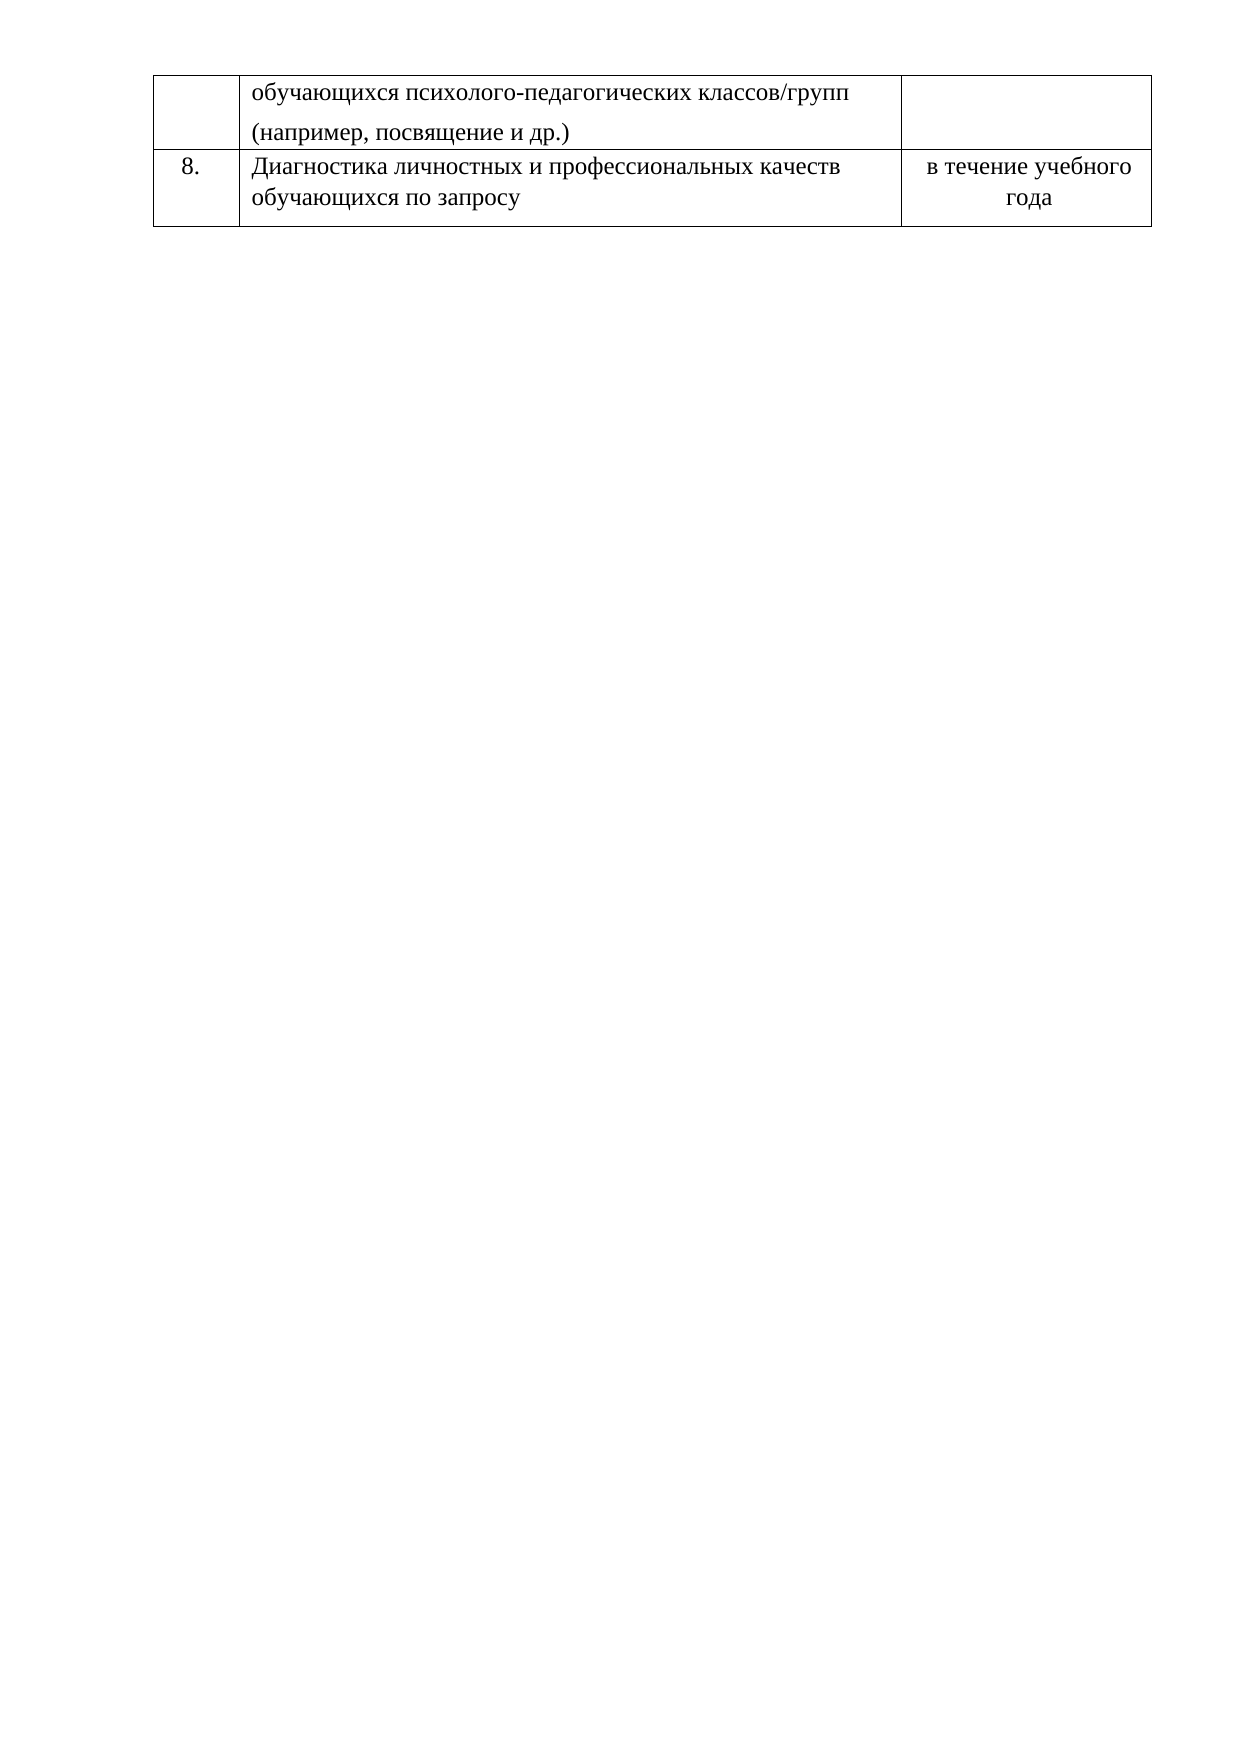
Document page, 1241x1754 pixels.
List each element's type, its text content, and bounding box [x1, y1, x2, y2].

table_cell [240, 76, 901, 149]
table_cell в течение учебного года [902, 150, 1151, 226]
table_cell Диагностика личностных и профессиональных качеств обучающихся по запросу [240, 150, 901, 226]
table_cell 8. [154, 150, 239, 226]
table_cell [902, 76, 1151, 149]
table_cell 7. [154, 76, 239, 149]
